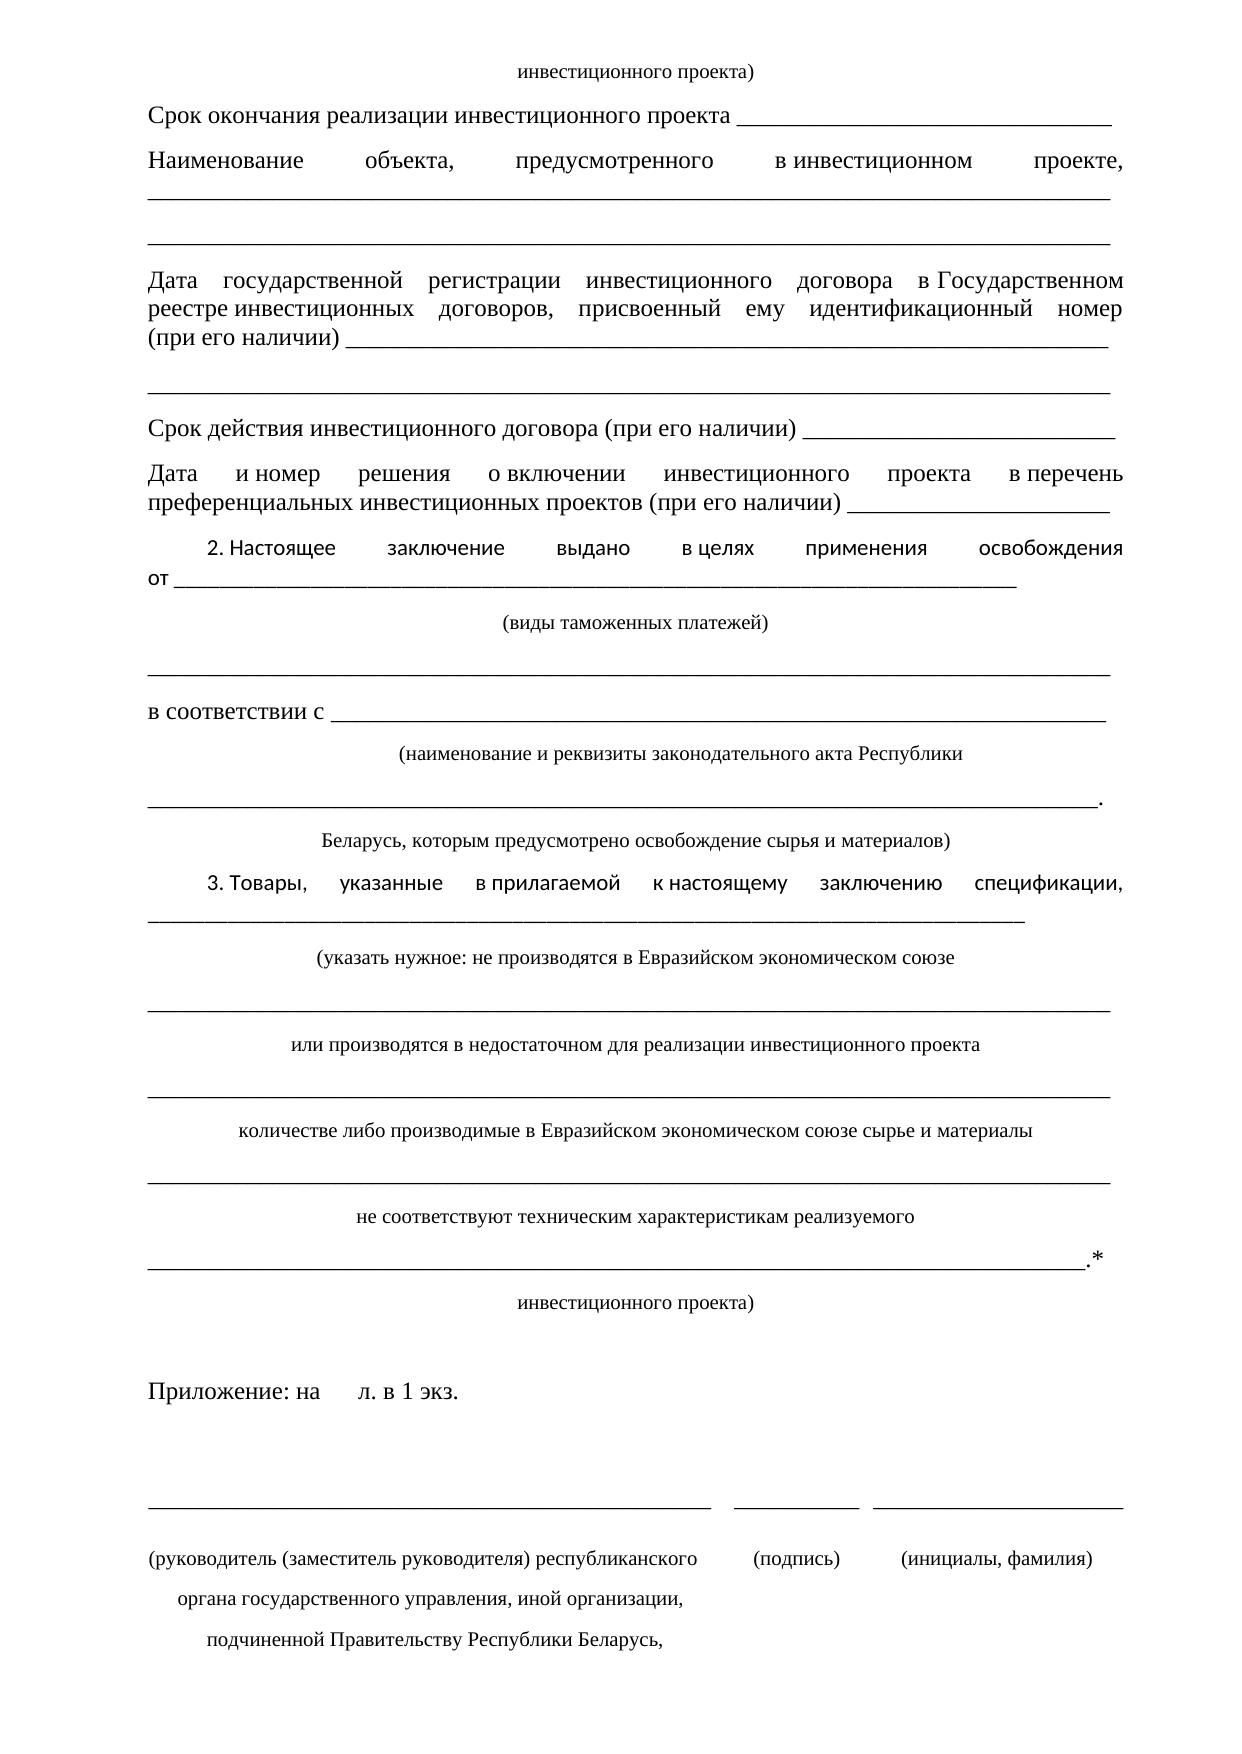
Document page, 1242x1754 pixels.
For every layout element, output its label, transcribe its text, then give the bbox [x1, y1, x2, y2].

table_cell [148, 1529, 724, 1668]
table_header ____________________ [869, 1467, 1123, 1529]
text Срок действия инвестиционного договора (при его наличии) _________________________ [148, 413, 1123, 442]
text инвестиционного проекта) [148, 1290, 1123, 1314]
text _____________________________________________________________________________ [148, 1158, 1123, 1187]
text Приложение: на л. в 1 экз. [148, 1376, 1123, 1405]
text ___________________________________________________________________________.* [148, 1244, 1123, 1273]
text 3. Товары, указанные в прилагаемой к настоящему заключению спецификации, _____________________________________________________________________________ [148, 868, 1123, 926]
table_cell (инициалы, фамилия) [869, 1529, 1123, 1668]
text или производятся в недостаточном для реализации инвестиционного проекта [148, 1031, 1123, 1056]
text _____________________________________________________________________________ [148, 219, 1123, 248]
text 2. Настоящее заключение выдано в целях применения освобождения от __________________________________________________________________________ [148, 533, 1123, 591]
text _____________________________________________________________________________ [148, 651, 1123, 679]
text количестве либо производимые в Евразийском экономическом союзе сырье и материалы [148, 1118, 1123, 1142]
text инвестиционного проекта) [148, 59, 1123, 83]
table_header _____________________________________________ [148, 1467, 724, 1529]
table_cell (подпись) [724, 1529, 869, 1668]
text в соответствии с ______________________________________________________________ [148, 696, 1123, 725]
text _____________________________________________________________________________ [148, 368, 1123, 396]
text (указать нужное: не производятся в Евразийском экономическом союзе [148, 945, 1123, 969]
text Наименование объекта, предусмотренного в инвестиционном проекте, _____________________________________________________________________________ [148, 145, 1123, 203]
text ____________________________________________________________________________. [148, 782, 1123, 811]
table_header __________ [724, 1467, 869, 1529]
text Беларусь, которым предусмотрено освобождение сырья и материалов) [148, 827, 1123, 852]
text _____________________________________________________________________________ [148, 1072, 1123, 1101]
text Срок окончания реализации инвестиционного проекта ______________________________ [148, 100, 1123, 128]
text (наименование и реквизиты законодательного акта Республики [399, 741, 1123, 765]
text Дата и номер решения о включении инвестиционного проекта в перечень преференциальных инвестиционных проектов (при его наличии) _____________________ [148, 458, 1123, 516]
text _____________________________________________________________________________ [148, 986, 1123, 1015]
text (виды таможенных платежей) [148, 610, 1123, 634]
text Дата государственной регистрации инвестиционного договора в Государственном реестре инвестиционных договоров, присвоенный ему идентификационный номер (при его наличии) _____________________________________________________________ [148, 265, 1123, 351]
text не соответствуют техническим характеристикам реализуемого [148, 1204, 1123, 1228]
